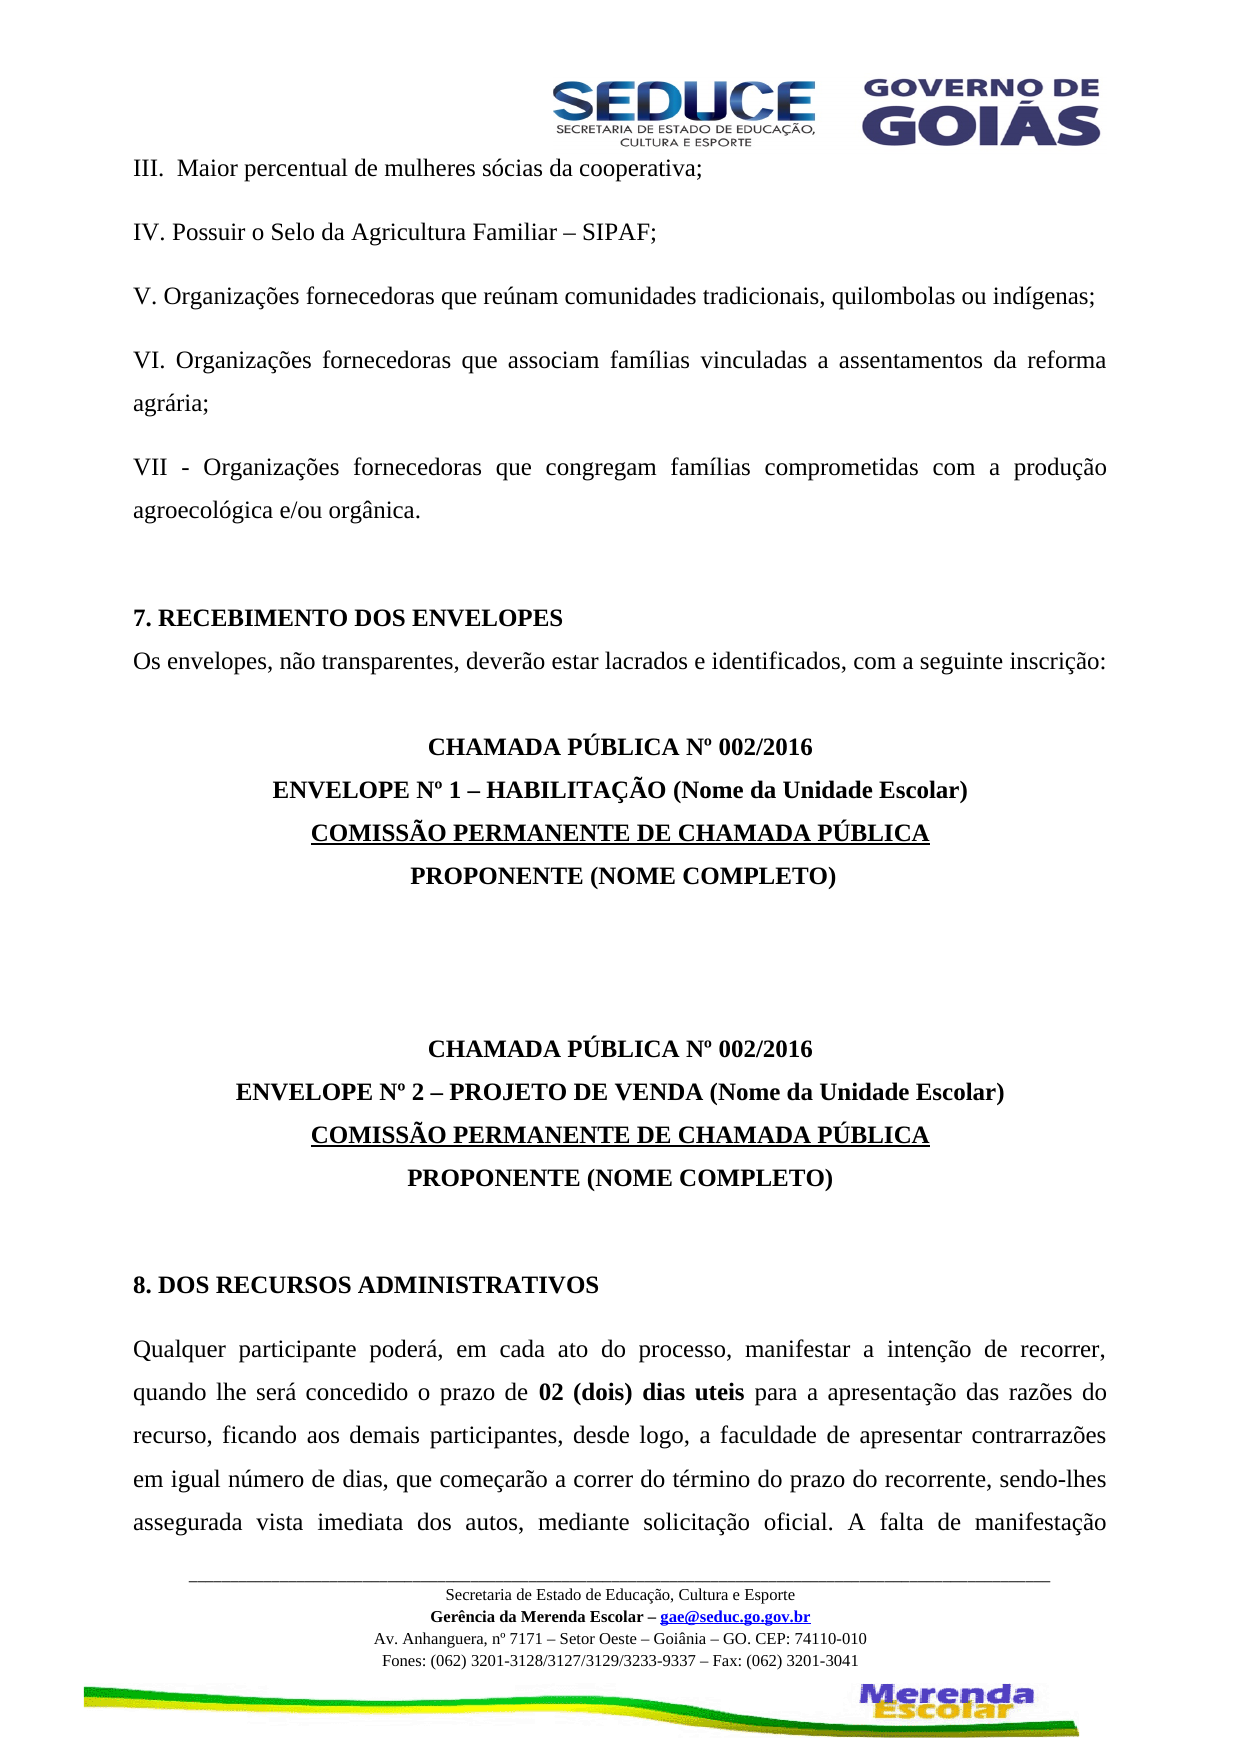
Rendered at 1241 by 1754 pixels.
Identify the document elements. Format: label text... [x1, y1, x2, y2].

text COMISSÃO PERMANENTE DE CHAMADA PÚBLICA [133, 1120, 1107, 1149]
text CHAMADA PÚBLICA Nº 002/2016 [133, 1034, 1107, 1063]
text CHAMADA PÚBLICA Nº 002/2016 [133, 732, 1107, 761]
text COMISSÃO PERMANENTE DE CHAMADA PÚBLICA [133, 818, 1107, 847]
text Os envelopes, não transparentes, deverão estar lacrados e identificados, com a seguinte inscrição: [133, 646, 1107, 674]
text V. Organizações fornecedoras que reúnam comunidades tradicionais, quilombolas ou indígenas; [133, 281, 1107, 310]
text PROPONENTE (NOME COMPLETO) [133, 861, 1107, 890]
text VI. Organizações fornecedoras que associam famílias vinculadas a assentamentos da reforma agrária; [133, 345, 1107, 417]
text ENVELOPE Nº 1 – HABILITAÇÃO (Nome da Unidade Escolar) [133, 775, 1107, 804]
text VII - Organizações fornecedoras que congregam famílias comprometidas com a produção agroecológica e/ou orgânica. [133, 452, 1107, 524]
picture [552, 73, 1108, 154]
text III. Maior percentual de mulheres sócias da cooperativa; [133, 153, 1107, 182]
text PROPONENTE (NOME COMPLETO) [133, 1163, 1107, 1192]
text 8. DOS RECURSOS ADMINISTRATIVOS [133, 1270, 1107, 1299]
text 7. RECEBIMENTO DOS ENVELOPES [133, 603, 1107, 631]
text ENVELOPE Nº 2 – PROJETO DE VENDA (Nome da Unidade Escolar) [133, 1077, 1107, 1106]
text IV. Possuir o Selo da Agricultura Familiar – SIPAF; [133, 217, 1107, 246]
